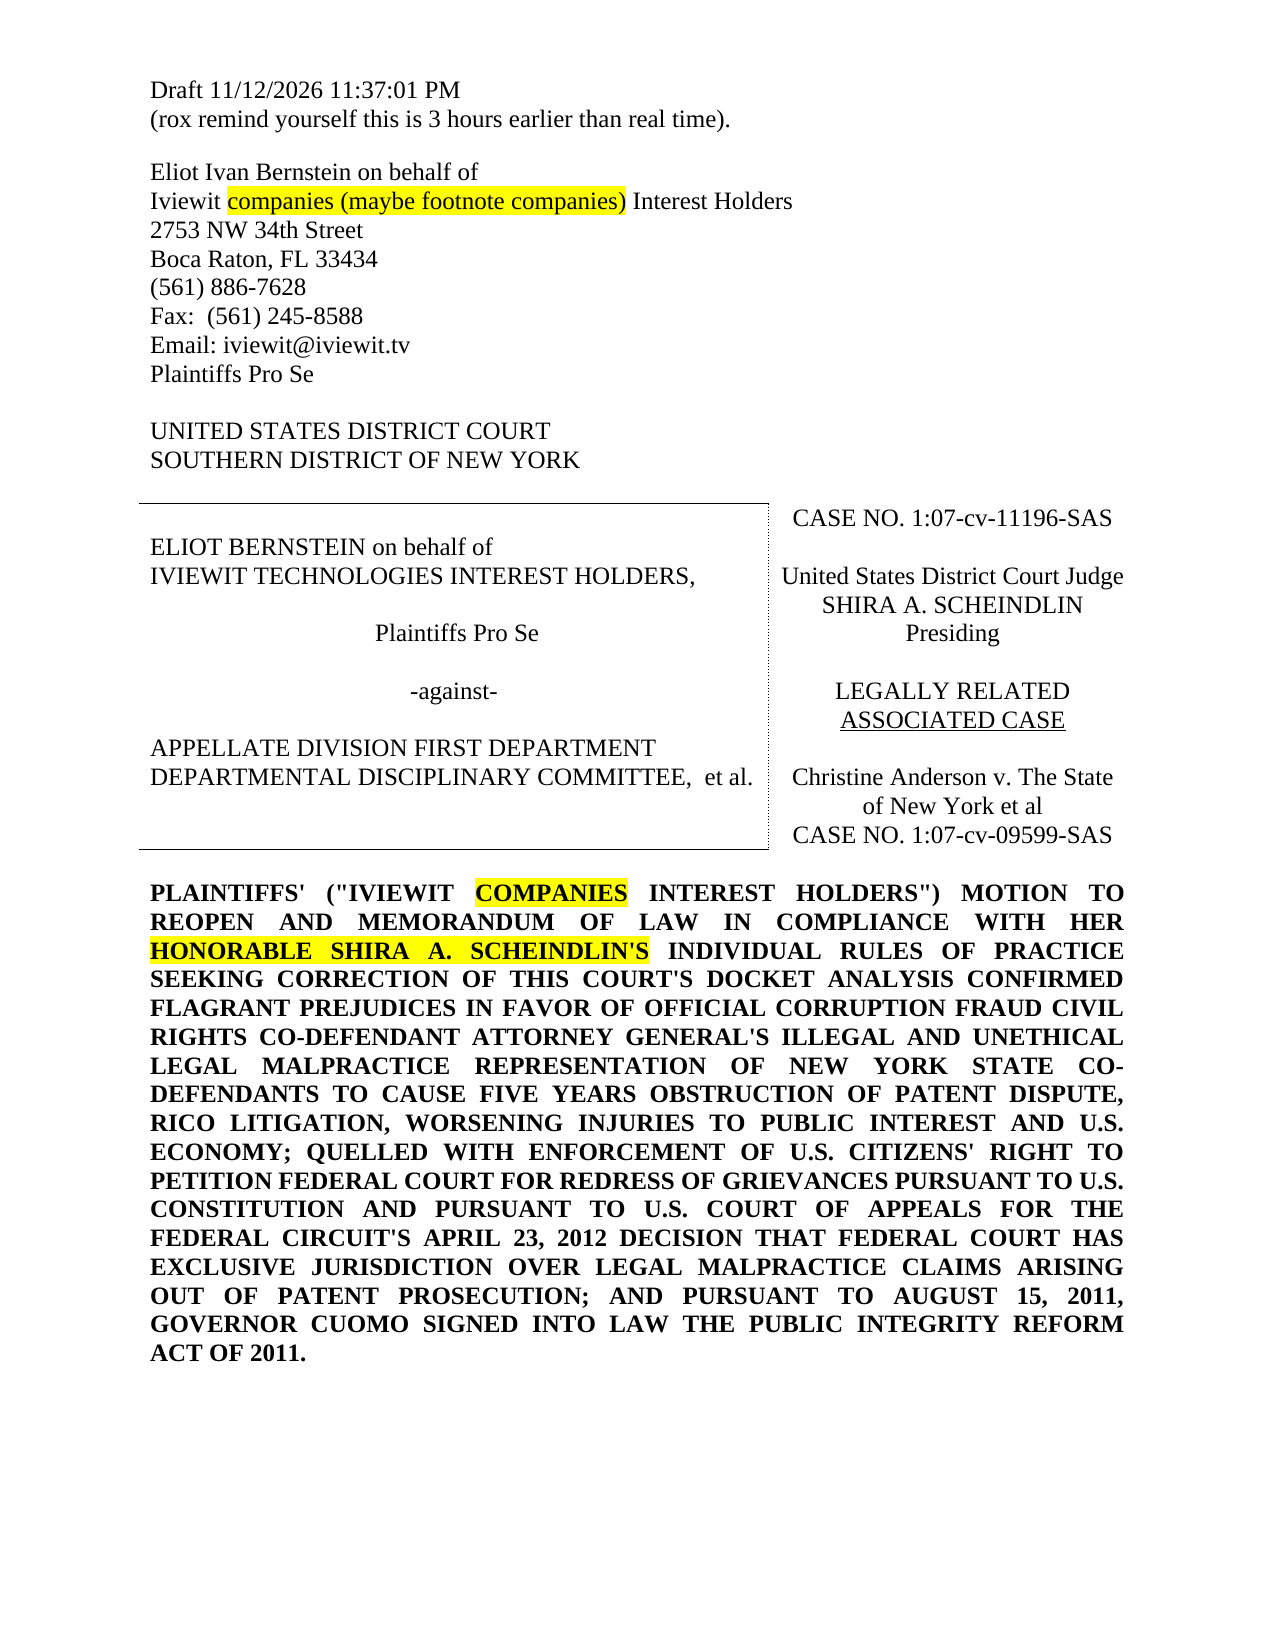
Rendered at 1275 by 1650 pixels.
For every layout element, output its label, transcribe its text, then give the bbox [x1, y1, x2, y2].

table_header ELIOT BERNSTEIN on behalf of IVIEWIT TECHNOLOGIES INTEREST HOLDERS, Plaintiffs Pro Se -against- APPELLATE DIVISION FIRST DEPARTMENT DEPARTMENTAL DISCIPLINARY COMMITTEE, et al. [139, 504, 769, 848]
text PLAINTIFFS' ("IVIEWIT COMPANIES INTEREST HOLDERS") MOTION TO REOPEN AND MEMORANDUM OF LAW IN COMPLIANCE WITH HER HONORABLE SHIRA A. SCHEINDLIN'S INDIVIDUAL RULES OF PRACTICE SEEKING CORRECTION OF THIS COURT'S DOCKET ANALYSIS CONFIRMED FLAGRANT PREJUDICES IN FAVOR OF OFFICIAL CORRUPTION FRAUD CIVIL RIGHTS CO-DEFENDANT ATTORNEY GENERAL'S ILLEGAL AND UNETHICAL LEGAL MALPRACTICE REPRESENTATION OF NEW YORK STATE CO-DEFENDANTS TO CAUSE FIVE YEARS OBSTRUCTION OF PATENT DISPUTE, RICO LITIGATION, WORSENING INJURIES TO PUBLIC INTEREST AND U.S. ECONOMY; QUELLED WITH ENFORCEMENT OF U.S. CITIZENS' RIGHT TO PETITION FEDERAL COURT FOR REDRESS OF GRIEVANCES PURSUANT TO U.S. CONSTITUTION AND PURSUANT TO U.S. COURT OF APPEALS FOR THE FEDERAL CIRCUIT'S APRIL 23, 2012 DECISION THAT FEDERAL COURT HAS EXCLUSIVE JURISDICTION OVER LEGAL MALPRACTICE CLAIMS ARISING OUT OF PATENT PROSECUTION; AND PURSUANT TO AUGUST 15, 2011, GOVERNOR CUOMO SIGNED INTO LAW THE PUBLIC INTEGRITY REFORM ACT OF 2011. [150, 878, 1125, 1367]
table_header CASE NO. 1:07-cv-11196-SAS United States District Court Judge SHIRA A. SCHEINDLIN Presiding LEGALLY RELATED ASSOCIATED CASE Christine Anderson v. The State of New York et al CASE NO. 1:07-cv-09599-SAS [769, 503, 1136, 848]
text Eliot Ivan Bernstein on behalf of Iviewit companies (maybe footnote companies) Interest Holders 2753 NW 34th Street Boca Raton, FL 33434 (561) 886-7628 Fax: (561) 245-8588 Email: iviewit@iviewit.tv Plaintiffs Pro Se [150, 157, 1125, 387]
text UNITED STATES DISTRICT COURT SOUTHERN DISTRICT OF NEW YORK [150, 416, 1125, 474]
